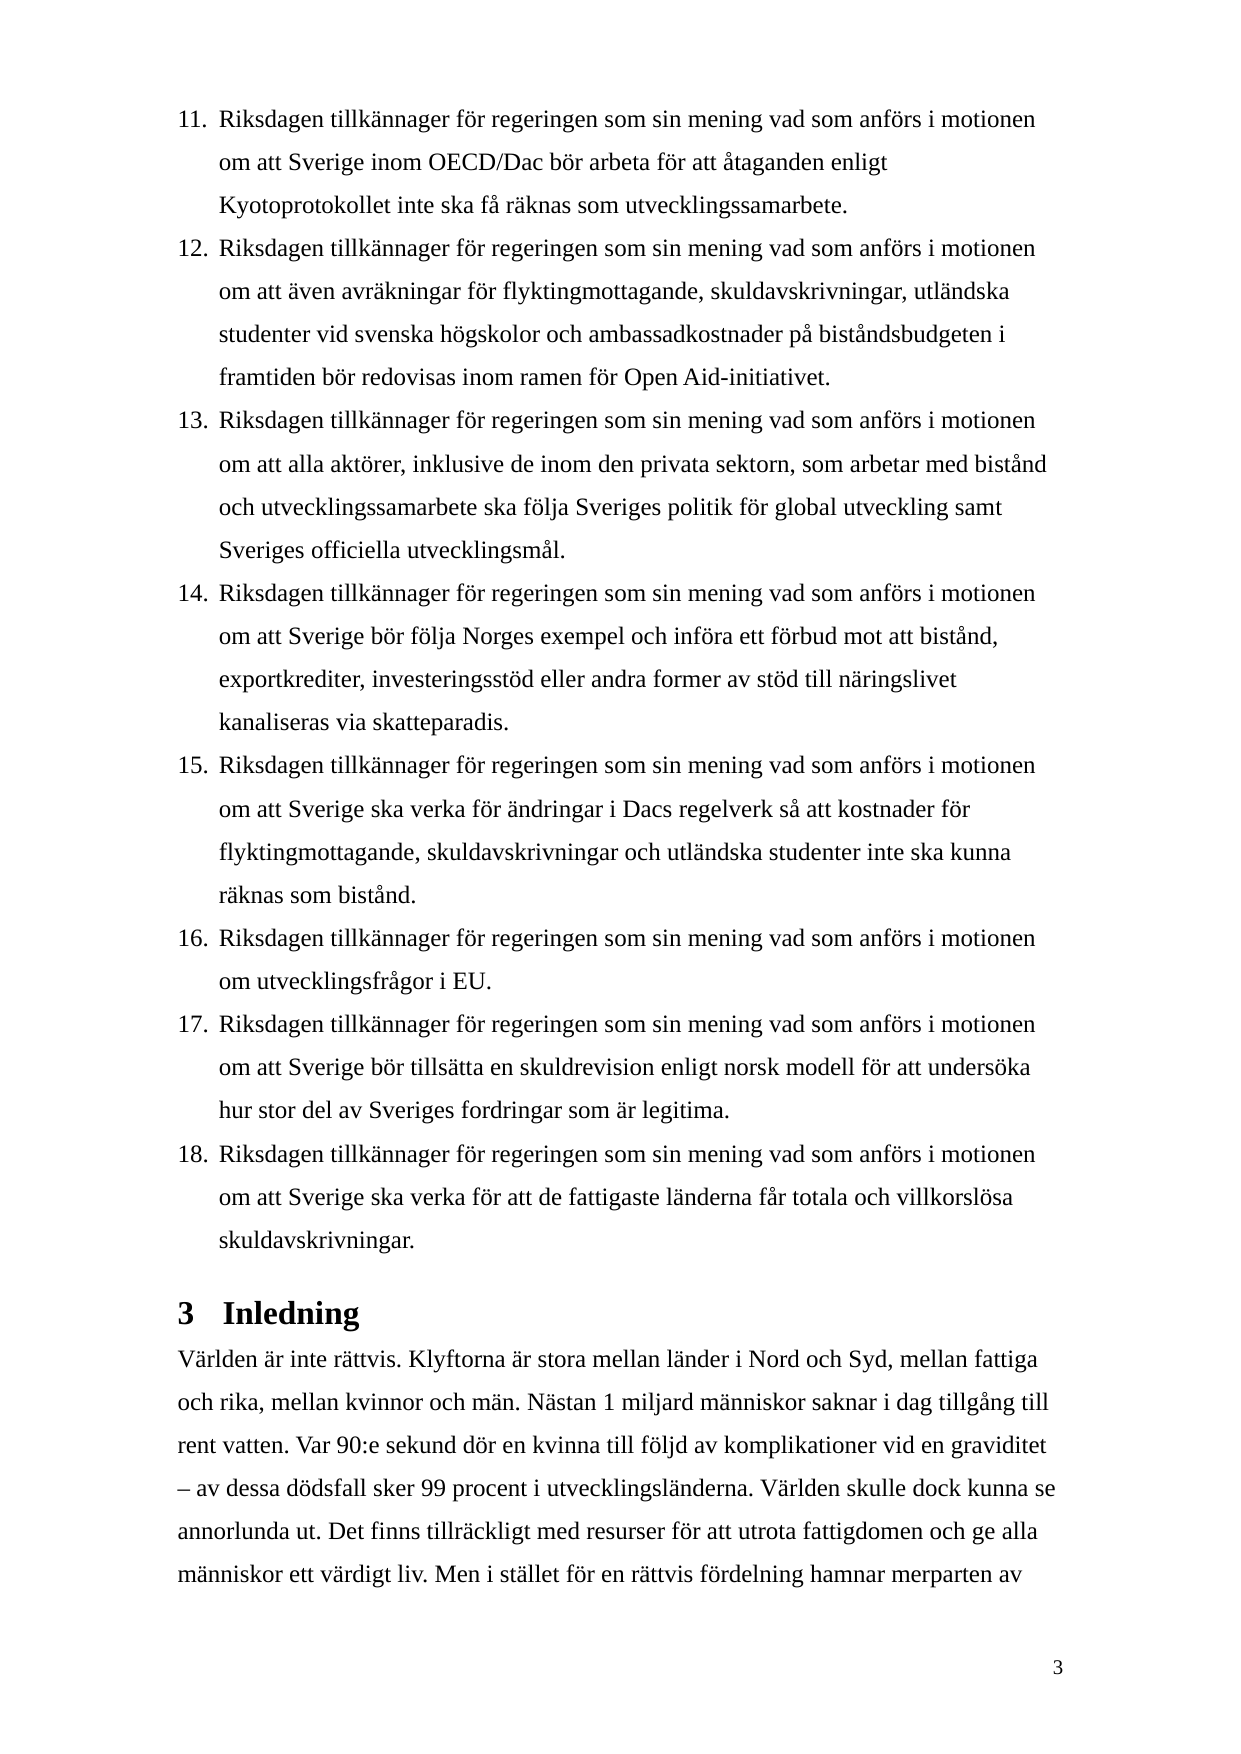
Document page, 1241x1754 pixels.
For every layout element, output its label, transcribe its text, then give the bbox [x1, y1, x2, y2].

subtitle Inledning [177, 1293, 1063, 1331]
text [177, 1344, 1063, 1588]
